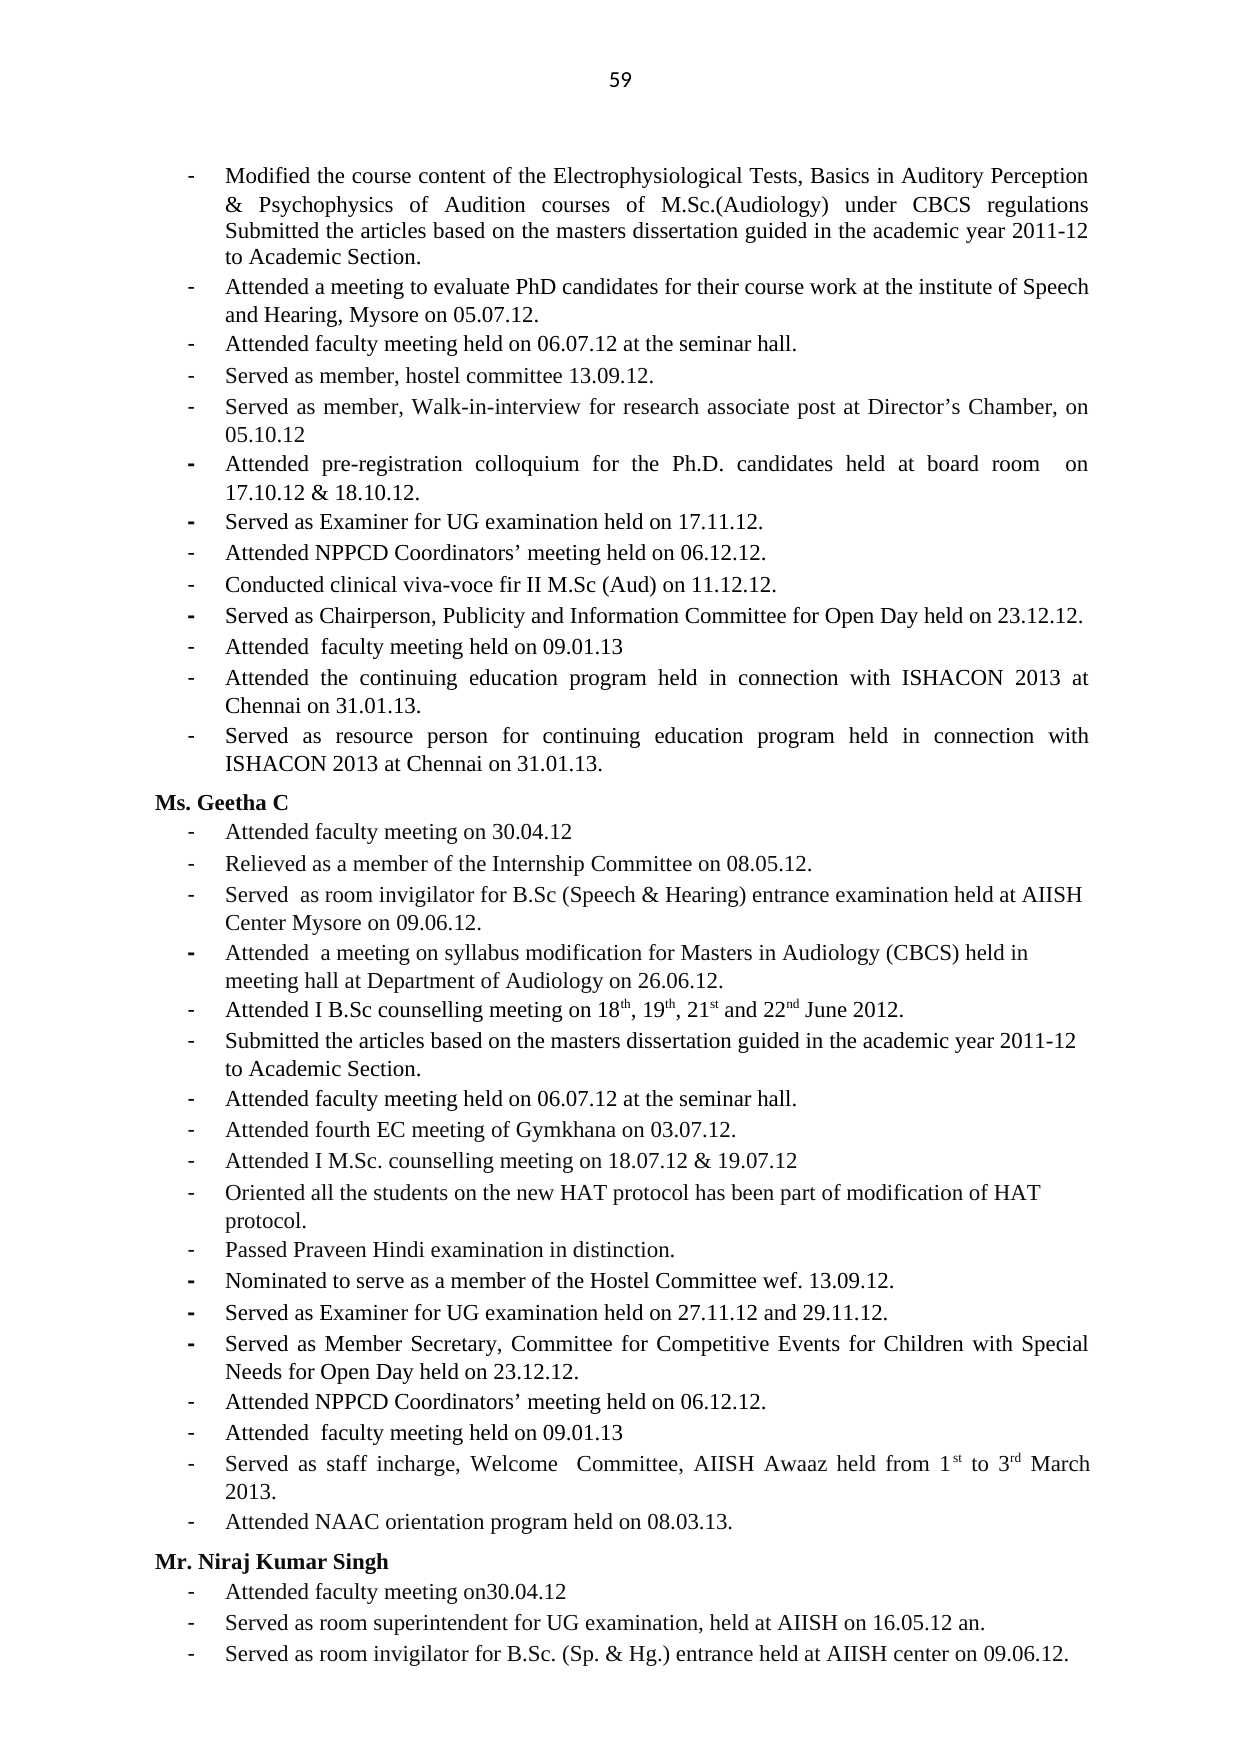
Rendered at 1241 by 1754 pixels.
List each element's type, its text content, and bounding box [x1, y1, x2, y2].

list Oriented all the students on the new HAT protocol has been part of modification of HAT protocol. [187, 1176, 1090, 1233]
list Served as member, hostel committee 13.09.12. [187, 358, 1090, 390]
list Served as staff incharge, Welcome Committee, AIISH Awaaz held from 1st to 3rd March 2013. [187, 1447, 1090, 1505]
list Served as Examiner for UG examination held on 17.11.12. [187, 505, 1090, 536]
list Attended NPPCD Coordinators’ meeting held on 06.12.12. [187, 1384, 1090, 1416]
text Ms. Geetha C [155, 789, 1090, 815]
list Attended faculty meeting held on 06.07.12 at the seminar hall. [187, 1082, 1090, 1113]
list Attended faculty meeting held on 09.01.13 [187, 1416, 1090, 1447]
list Attended a meeting on syllabus modification for Masters in Audiology (CBCS) held in meeting hall at Department of Audiology on 26.06.12. [187, 935, 1090, 993]
list Attended faculty meeting on 30.04.12 [187, 815, 1090, 847]
list Served as Examiner for UG examination held on 27.11.12 and 29.11.12. [187, 1296, 1090, 1327]
list Attended the continuing education program held in connection with ISHACON 2013 at Chennai on 31.01.13. [187, 661, 1090, 719]
list Nominated to serve as a member of the Hostel Committee wef. 13.09.12. [187, 1264, 1090, 1296]
list Served as room superintendent for UG examination, held at AIISH on 16.05.12 an. [187, 1606, 1090, 1637]
list Served as member, Walk-in-interview for research associate post at Director’s Chamber, on 05.10.12 [187, 390, 1090, 447]
list Passed Praveen Hindi examination in distinction. [187, 1233, 1090, 1264]
list Served as Member Secretary, Committee for Competitive Events for Children with Special Needs for Open Day held on 23.12.12. [187, 1327, 1090, 1384]
list Attended fourth EC meeting of Gymkhana on 03.07.12. [187, 1113, 1090, 1144]
list Conducted clinical viva-voce fir II M.Sc (Aud) on 11.12.12. [187, 567, 1090, 599]
text Mr. Niraj Kumar Singh [155, 1548, 1090, 1575]
list Attended NAAC orientation program held on 08.03.13. [187, 1505, 1090, 1536]
list Attended I M.Sc. counselling meeting on 18.07.12 & 19.07.12 [187, 1144, 1090, 1176]
list Attended faculty meeting held on 09.01.13 [187, 630, 1090, 661]
list Relieved as a member of the Internship Committee on 08.05.12. [187, 847, 1090, 878]
list Served as room invigilator for B.Sc (Speech & Hearing) entrance examination held at AIISH Center Mysore on 09.06.12. [187, 878, 1090, 935]
list Attended faculty meeting on30.04.12 [187, 1575, 1090, 1606]
list Attended pre-registration colloquium for the Ph.D. candidates held at board room on 17.10.12 & 18.10.12. [187, 447, 1090, 505]
list Attended NPPCD Coordinators’ meeting held on 06.12.12. [187, 536, 1090, 567]
list Attended faculty meeting held on 06.07.12 at the seminar hall. [187, 327, 1090, 358]
list Served as room invigilator for B.Sc. (Sp. & Hg.) entrance held at AIISH center on 09.06.12. [187, 1637, 1090, 1668]
list Attended I B.Sc counselling meeting on 18th, 19th, 21st and 22nd June 2012. [187, 993, 1090, 1024]
list Modified the course content of the Electrophysiological Tests, Basics in Auditory Perception & Psychophysics of Audition courses of M.Sc.(Audiology) under CBCS regulations Submitted the articles based on the masters dissertation guided in the academic year 2011-12 to Academic Section. [187, 159, 1090, 270]
list Served as resource person for continuing education program held in connection with ISHACON 2013 at Chennai on 31.01.13. [187, 719, 1090, 776]
list Attended a meeting to evaluate PhD candidates for their course work at the institute of Speech and Hearing, Mysore on 05.07.12. [187, 270, 1090, 327]
list Served as Chairperson, Publicity and Information Committee for Open Day held on 23.12.12. [187, 599, 1090, 630]
list Submitted the articles based on the masters dissertation guided in the academic year 2011-12 to Academic Section. [187, 1024, 1090, 1082]
